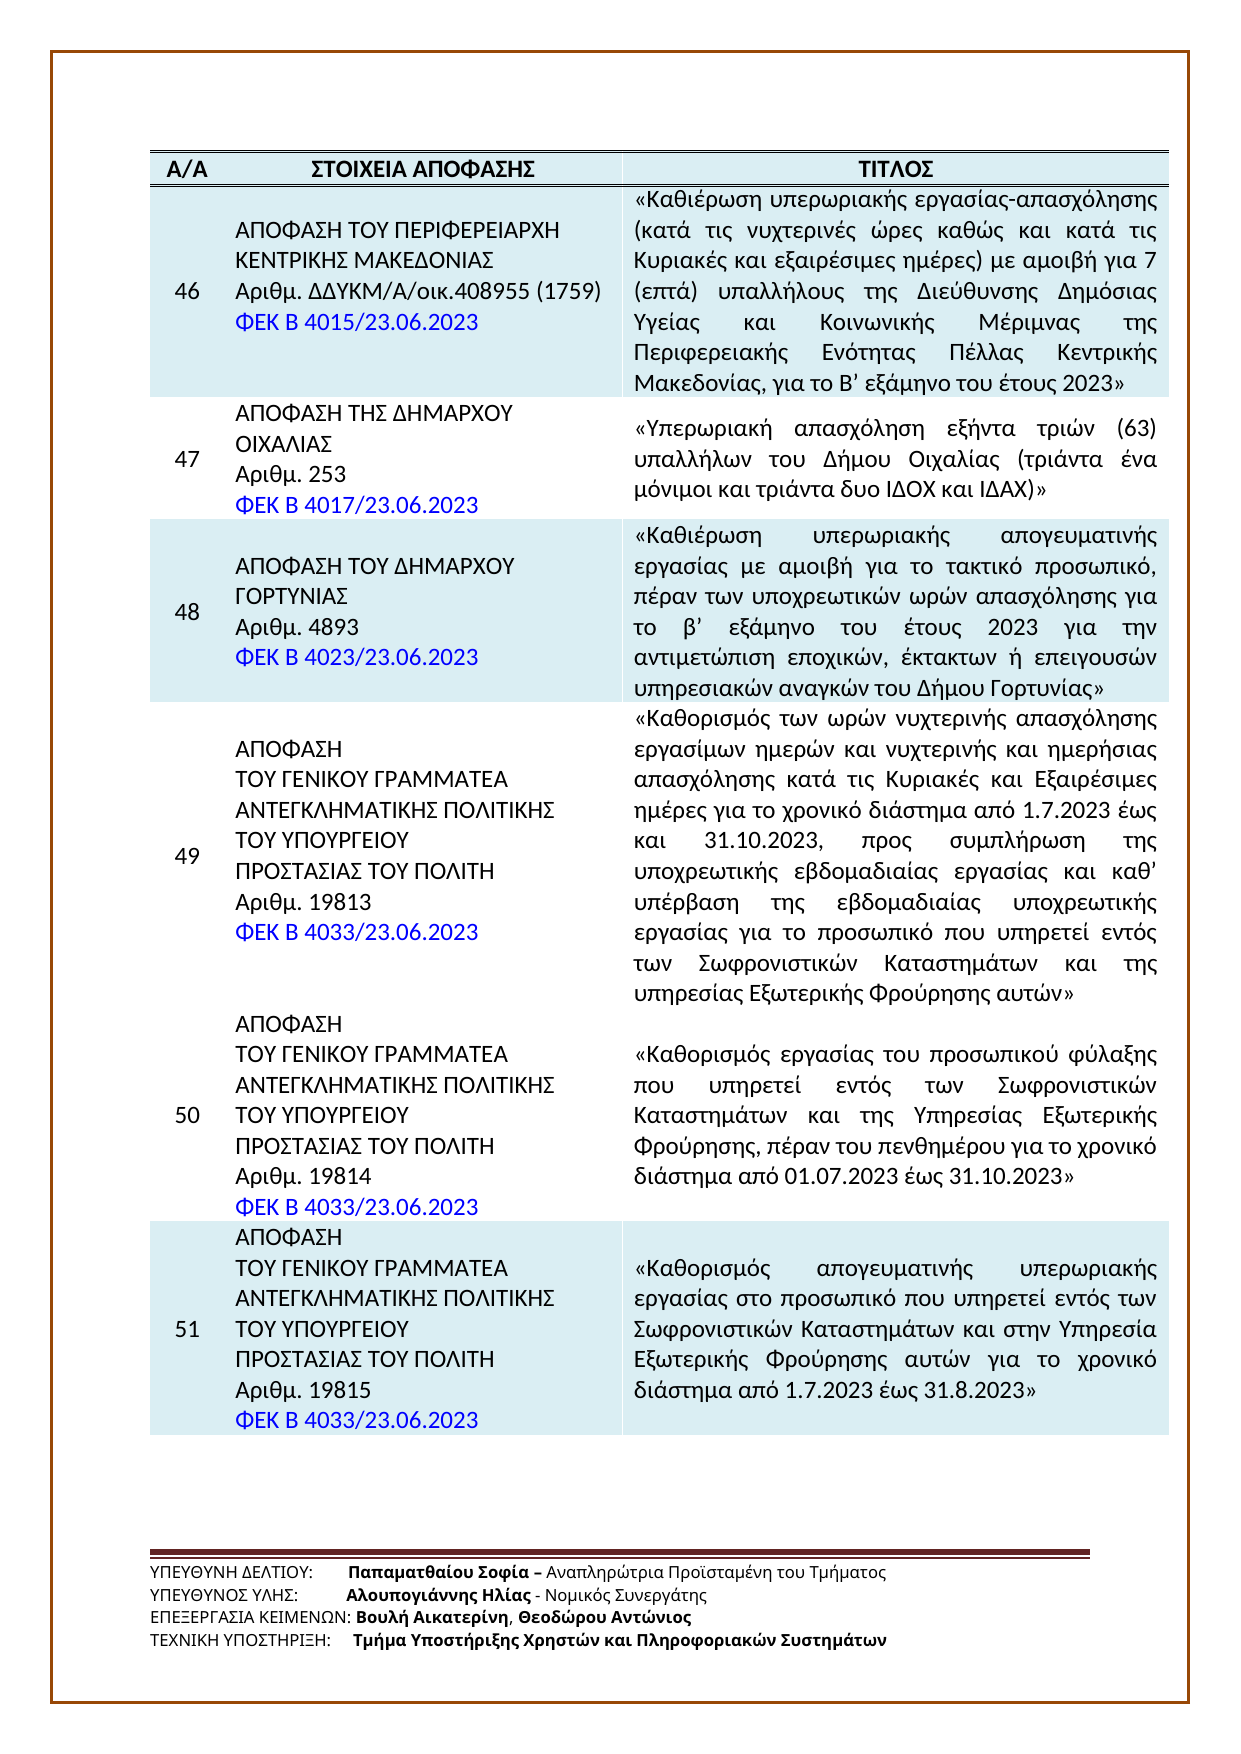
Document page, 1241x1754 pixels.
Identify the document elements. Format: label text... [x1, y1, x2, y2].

table_cell ΑΠΟΦΑΣΗ ΤΟΥ ΠΕΡΙΦΕΡΕΙΑΡΧΗ ΚΕΝΤΡΙΚΗΣ ΜΑΚΕΔΟΝΙΑΣ Αριθμ. ΔΔΥΚΜ/Α/οικ.408955 (1759) ΦΕΚ B 4015/23.06.2023 [224, 187, 622, 397]
table_cell ΑΠΟΦΑΣΗ ΤΗΣ ΔΗΜΑΡΧΟΥ ΟΙΧΑΛΙΑΣ Αριθμ. 253 ΦΕΚ B 4017/23.06.2023 [224, 397, 622, 519]
table_cell «Καθορισμός των ωρών νυχτερινής απασχόλησης εργασίμων ημερών και νυχτερινής και ημερήσιας απασχόλησης κατά τις Κυριακές και Εξαιρέσιμες ημέρες για το χρονικό διάστημα από 1.7.2023 έως και 31.10.2023, προς συμπλήρωση της υποχρεωτικής εβδομαδιαίας εργασίας και καθ’ υπέρβαση της εβδομαδιαίας υποχρεωτικής εργασίας για το προσωπικό που υπηρετεί εντός των Σωφρονιστικών Καταστημάτων και της υπηρεσίας Εξωτερικής Φρούρησης αυτών» [623, 703, 1169, 1008]
table_cell ΑΠΟΦΑΣΗ ΤΟΥ ΔΗΜΑΡΧΟΥ ΓΟΡΤΥΝΙΑΣ Αριθμ. 4893 ΦΕΚ B 4023/23.06.2023 [224, 519, 622, 702]
table_cell «Υπερωριακή απασχόληση εξήντα τριών (63) υπαλλήλων του Δήμου Οιχαλίας (τριάντα ένα μόνιμοι και τριάντα δυο ΙΔΟΧ και ΙΔΑΧ)» [623, 397, 1169, 519]
table_cell 46 [150, 187, 224, 397]
table_cell 50 [150, 1008, 224, 1221]
table_header ΣΤΟΙΧΕΙΑ ΑΠΟΦΑΣΗΣ [224, 153, 622, 184]
table_header ΤΙΤΛΟΣ [623, 153, 1169, 184]
table_cell «Καθορισμός απογευματινής υπερωριακής εργασίας στο προσωπικό που υπηρετεί εντός των Σωφρονιστικών Καταστημάτων και στην Υπηρεσία Εξωτερικής Φρούρησης αυτών για το χρονικό διάστημα από 1.7.2023 έως 31.8.2023» [623, 1221, 1169, 1435]
table_cell 51 [150, 1221, 224, 1435]
table_cell 48 [150, 519, 224, 702]
table_cell ΑΠΟΦΑΣΗ ΤΟΥ ΓΕΝΙΚΟΥ ΓΡΑΜΜΑΤΕΑ ΑΝΤΕΓΚΛΗΜΑΤΙΚΗΣ ΠΟΛΙΤΙΚΗΣ ΤΟΥ ΥΠΟΥΡΓΕIΟΥ ΠΡΟΣΤΑΣΙΑΣ ΤΟΥ ΠΟΛΙΤΗ Αριθμ. 19815 ΦΕΚ B 4033/23.06.2023 [224, 1221, 622, 1435]
table_cell ΑΠΟΦΑΣΗ ΤΟΥ ΓΕΝΙΚΟΥ ΓΡΑΜΜΑΤΕΑ ΑΝΤΕΓΚΛΗΜΑΤΙΚΗΣ ΠΟΛΙΤΙΚΗΣ ΤΟΥ ΥΠΟΥΡΓΕIΟΥ ΠΡΟΣΤΑΣΙΑΣ ΤΟΥ ΠΟΛΙΤΗ Αριθμ. 19814 ΦΕΚ B 4033/23.06.2023 [224, 1008, 622, 1221]
table_header A/A [150, 153, 224, 184]
table_cell 47 [150, 397, 224, 519]
table_cell 49 [150, 703, 224, 1008]
table_cell «Καθιέρωση υπερωριακής εργασίας-απασχόλησης (κατά τις νυχτερινές ώρες καθώς και κατά τις Κυριακές και εξαιρέσιμες ημέρες) με αμοιβή για 7 (επτά) υπαλλήλους της Διεύθυνσης Δημόσιας Υγείας και Κοινωνικής Μέριμνας της Περιφερειακής Ενότητας Πέλλας Κεντρικής Μακεδονίας, για το Β’ εξάμηνο του έτους 2023» [623, 187, 1169, 397]
table_cell ΑΠΟΦΑΣΗ ΤΟΥ ΓΕΝΙΚΟΥ ΓΡΑΜΜΑΤΕΑ ΑΝΤΕΓΚΛΗΜΑΤΙΚΗΣ ΠΟΛΙΤΙΚΗΣ ΤΟΥ ΥΠΟΥΡΓΕIΟΥ ΠΡΟΣΤΑΣΙΑΣ ΤΟΥ ΠΟΛΙΤΗ Αριθμ. 19813 ΦΕΚ B 4033/23.06.2023 [224, 703, 622, 1008]
table_cell «Καθιέρωση υπερωριακής απογευματινής εργασίας με αμοιβή για το τακτικό προσωπικό, πέραν των υποχρεωτικών ωρών απασχόλησης για το β’ εξάμηνο του έτους 2023 για την αντιμετώπιση εποχικών, έκτακτων ή επειγουσών υπηρεσιακών αναγκών του Δήμου Γορτυνίας» [623, 519, 1169, 702]
table_cell «Καθορισμός εργασίας του προσωπικού φύλαξης που υπηρετεί εντός των Σωφρονιστικών Καταστημάτων και της Υπηρεσίας Εξωτερικής Φρούρησης, πέραν του πενθημέρου για το χρονικό διάστημα από 01.07.2023 έως 31.10.2023» [623, 1008, 1169, 1221]
